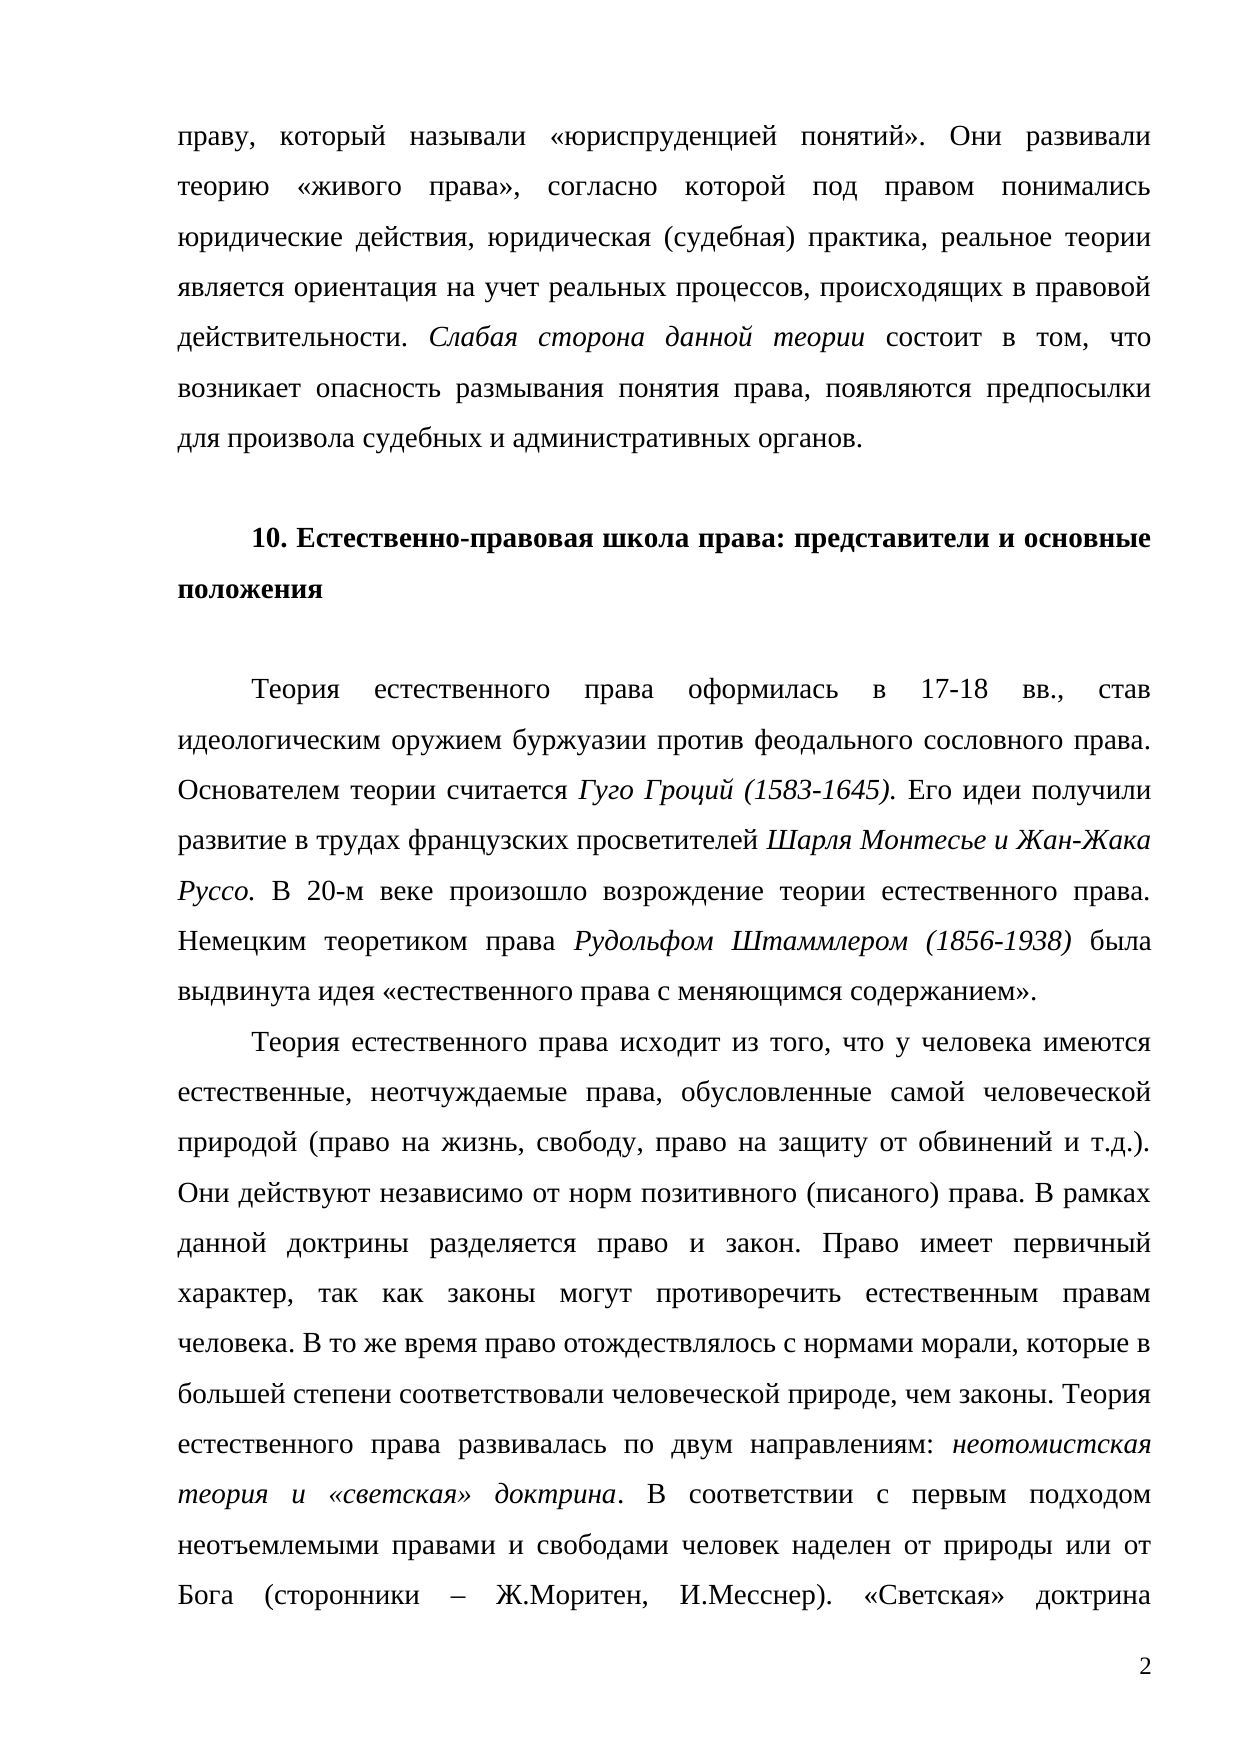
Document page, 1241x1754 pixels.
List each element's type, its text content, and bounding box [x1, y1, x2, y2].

text 10. Естественно-правовая школа права: представители и основные положения [177, 521, 1152, 604]
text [177, 118, 1152, 453]
text Теория естественного права оформилась в 17-18 вв., став идеологическим оружием буржуазии против феодального сословного права. Основателем теории считается Гуго Гроций (1583-1645). Его идеи получили развитие в трудах французских просветителей Шарля Монтесье и Жан-Жака Руссо. В 20-м веке произошло возрождение теории естественного права. Немецким теоретиком права Рудольфом Штаммлером (1856-1938) была выдвинута идея «естественного права с меняющимся содержанием». [177, 672, 1152, 1007]
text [177, 1024, 1152, 1611]
